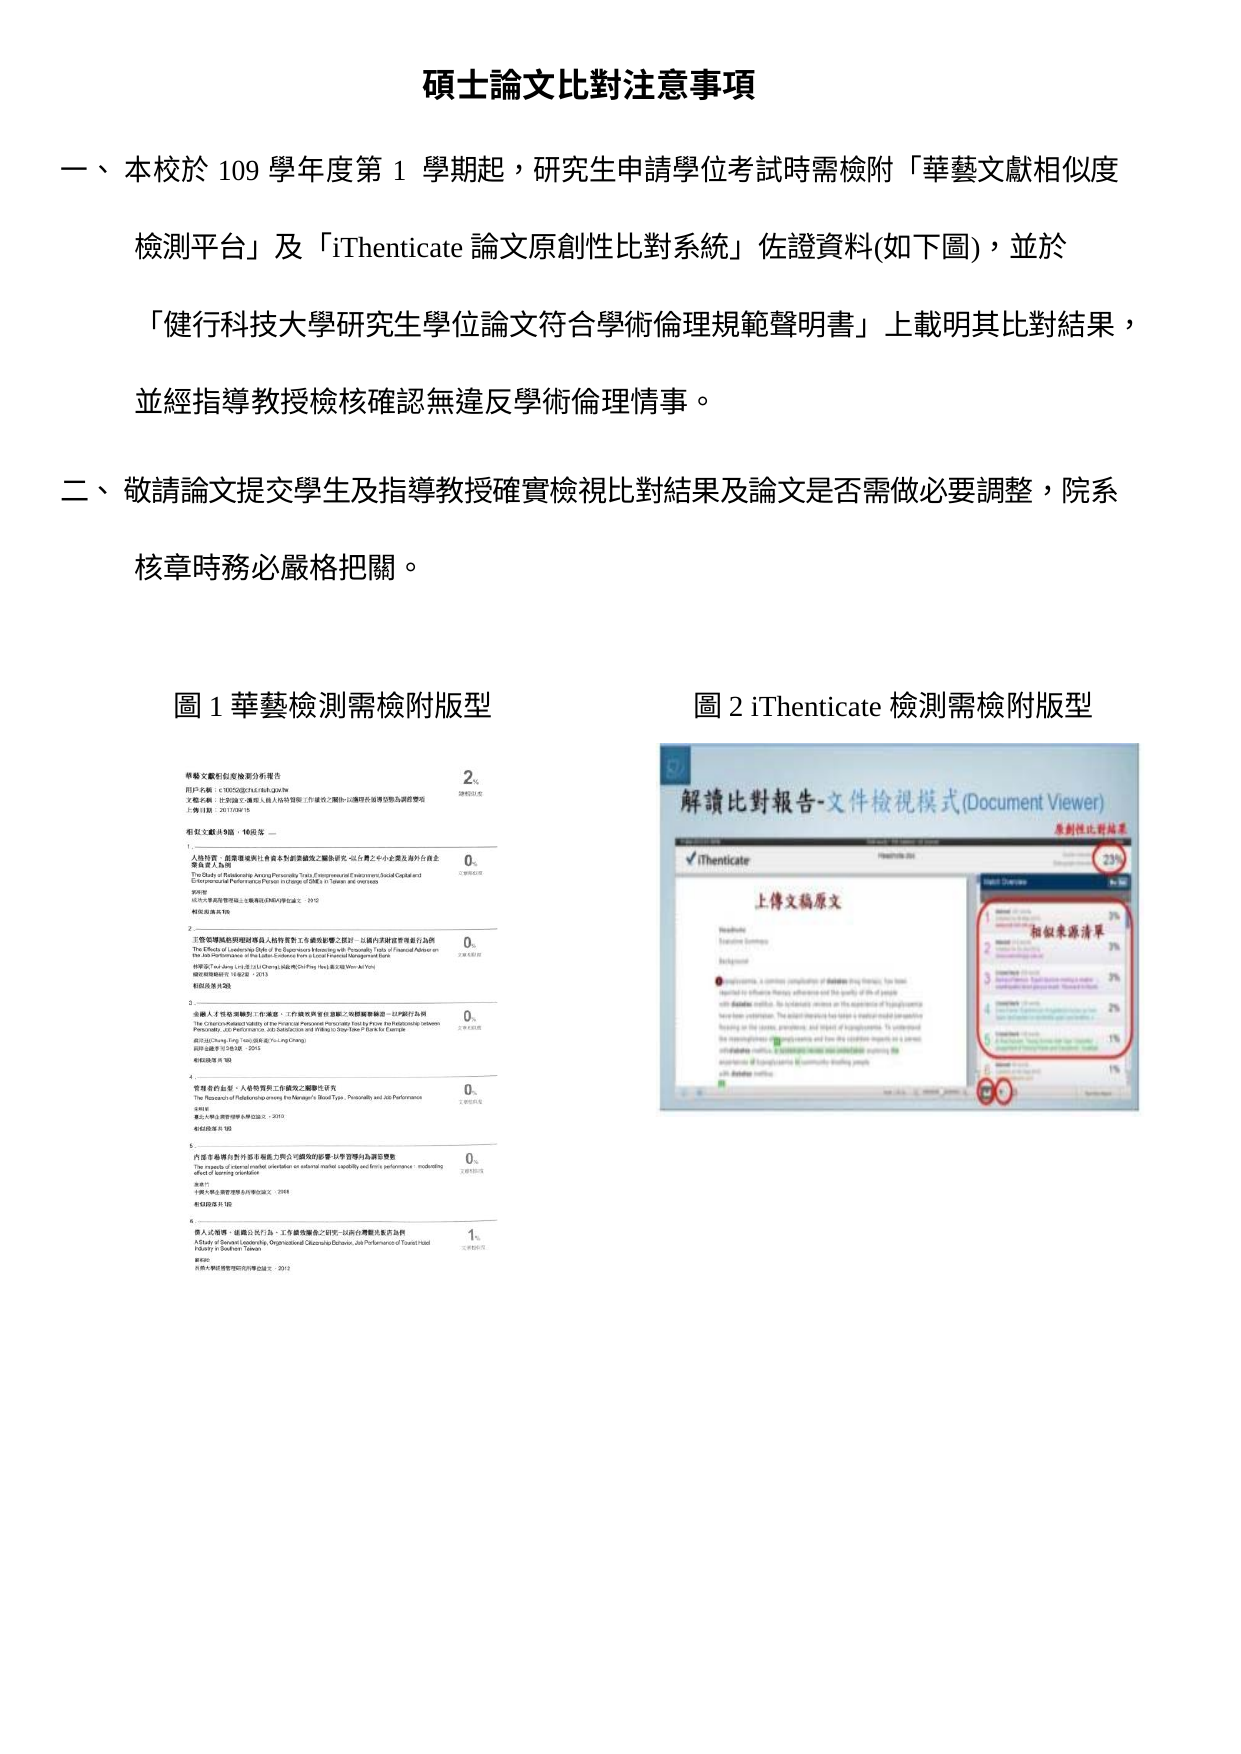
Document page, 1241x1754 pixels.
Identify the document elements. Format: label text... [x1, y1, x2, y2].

text 碩士論文比對注意事項 [423, 59, 756, 107]
picture [655, 743, 1145, 1117]
text 二、 敬請論文提交學生及指導教授確實檢視比對結果及論文是否需做必要調整，院系核章時務必嚴格把關。 [60, 468, 1145, 587]
text 一、 本校於 109 學年度第 1 學期起，研究生申請學位考試時需檢附「華藝文獻相似度檢測平台」及「iThenticate 論文原創性比對系統」佐證資料(如下圖)，並於 [60, 147, 1121, 266]
text 「健行科技大學研究生學位論文符合學術倫理規範聲明書」上載明其比對結果， 並經指導教授檢核確認無違反學術倫理情事。 [134, 301, 1147, 421]
picture [182, 766, 498, 1275]
text 圖1 華藝檢測需檢附版型 圖2 iThenticate 檢測需檢附版型 [173, 683, 1157, 725]
